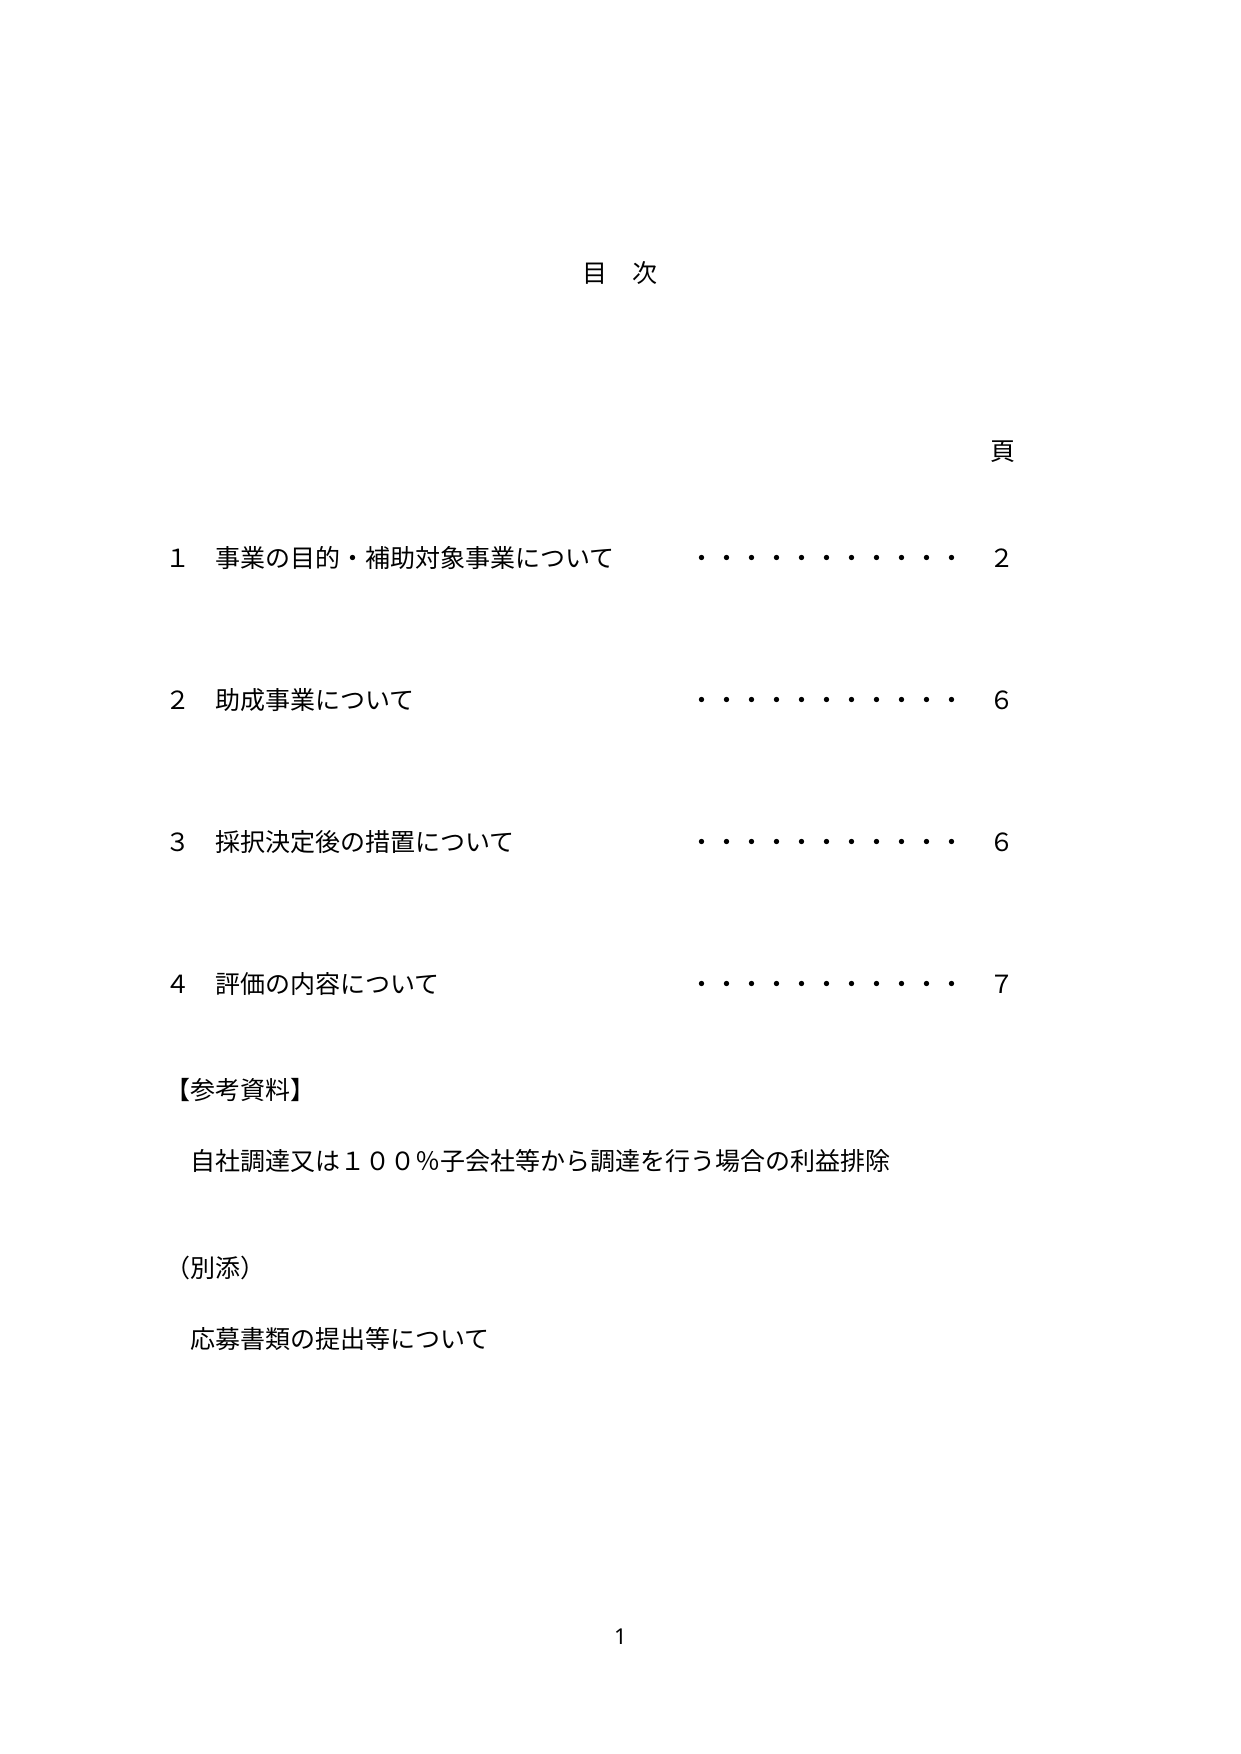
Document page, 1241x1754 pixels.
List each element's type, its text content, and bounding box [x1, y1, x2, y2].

text 目 次 [165, 236, 1075, 307]
text 自社調達又は１００％子会社等から調達を行う場合の利益排除 [165, 1124, 1075, 1196]
text 応募書類の提出等について [165, 1302, 1075, 1373]
text ４ 評価の内容について ・・・・・・・・・・・ ７ [165, 947, 1075, 1018]
text （別添） [165, 1231, 1075, 1302]
text １ 事業の目的・補助対象事業について ・・・・・・・・・・・ ２ [165, 521, 1075, 592]
text 頁 [165, 414, 1075, 485]
text 【参考資料】 [165, 1053, 1075, 1124]
text ３ 採択決定後の措置について ・・・・・・・・・・・ ６ [165, 805, 1075, 876]
text ２ 助成事業について ・・・・・・・・・・・ ６ [165, 663, 1075, 734]
